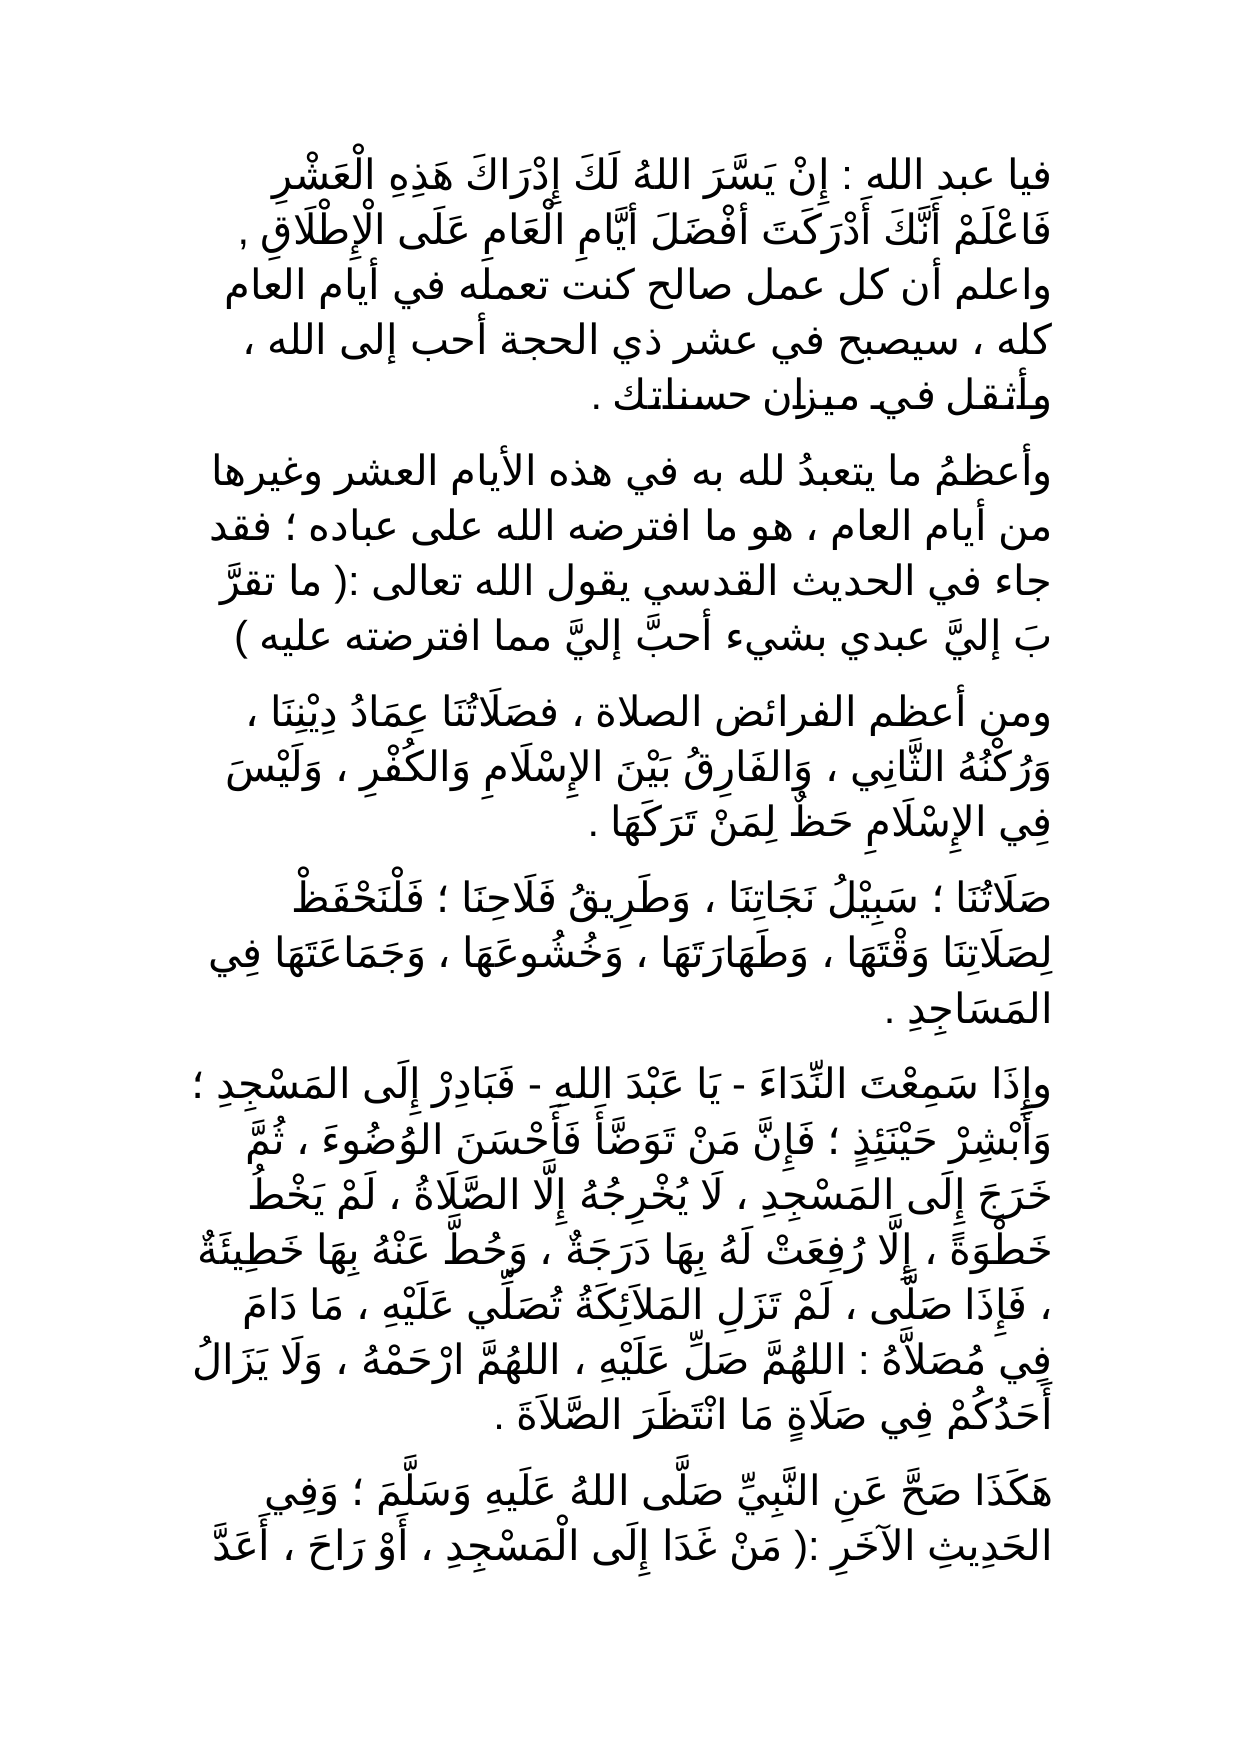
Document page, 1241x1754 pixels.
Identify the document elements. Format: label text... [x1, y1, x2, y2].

text فيا عبد الله : إِنْ يَسَّرَ اللهُ لَكَ إِدْرَاكَ هَذِهِ الْعَشْرِ فَاعْلَمْ أَنَّكَ أَدْرَكَتَ أفْضَلَ أيَّامِ الْعَامِ عَلَى الْإِطْلَاقِ , واعلم أن كل عمل صالح كنت تعمله في أيام العام كله ، سيصبح في عشر ذي الحجة أحب إلى الله ، وأثقل في ميزان حسناتك . [187, 150, 1053, 418]
text ومن أعظم الفرائض الصلاة ، فصَلَاتُنَا عِمَادُ دِيْنِنَا ، وَرُكْنُهُ الثَّانِي ، وَالفَارِقُ بَيْنَ الإِسْلَامِ وَالكُفْرِ ، وَلَيْسَ فِي الإِسْلَامِ حَظٌ لِمَنْ تَرَكَهَا . [187, 688, 1053, 846]
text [187, 1466, 1053, 1569]
text صَلَاتُنَا ؛ سَبِيْلُ نَجَاتِنَا ، وَطَرِيقُ فَلَاحِنَا ؛ فَلْنَحْفَظْ لِصَلَاتِنَا وَقْتَهَا ، وَطَهَارَتَهَا ، وَخُشُوعَهَا ، وَجَمَاعَتَهَا فِي المَسَاجِدِ . [187, 874, 1053, 1032]
text وأعظمُ ما يتعبدُ لله به في هذه الأيام العشر وغيرها من أيام العام ، هو ما افترضه الله على عباده ؛ فقد جاء في الحديث القدسي يقول الله تعالى :( ما تقرَّ بَ إليَّ عبدي بشيء أحبَّ إليَّ مما افترضته عليه ) [187, 446, 1053, 659]
text وإِذَا سَمِعْتَ النِّدَاءَ - يَا عَبْدَ اللهِ - فَبَادِرْ إِلَى المَسْجِدِ ؛ وَأَبْشِرْ حَيْنَئِذٍ ؛ فَإِنَّ مَنْ تَوَضَّأَ فَأَحْسَنَ الوُضُوءَ ، ثُمَّ خَرَجَ إِلَى المَسْجِدِ ، لَا يُخْرِجُهُ إِلَّا الصَّلَاةُ ، لَمْ يَخْطُ خَطْوَةً ، إِلَّا رُفِعَتْ لَهُ بِهَا دَرَجَةٌ ، وَحُطَّ عَنْهُ بِهَا خَطِيئَةٌ ، فَإِذَا صَلَّى ، لَمْ تَزَلِ المَلاَئِكَةُ تُصَلِّي عَلَيْهِ ، مَا دَامَ فِي مُصَلاَّهُ : اللهُمَّ صَلِّ عَلَيْهِ ، اللهُمَّ ارْحَمْهُ ، وَلَا يَزَالُ أَحَدُكُمْ فِي صَلَاةٍ مَا انْتَظَرَ الصَّلاَةَ . [187, 1060, 1053, 1438]
